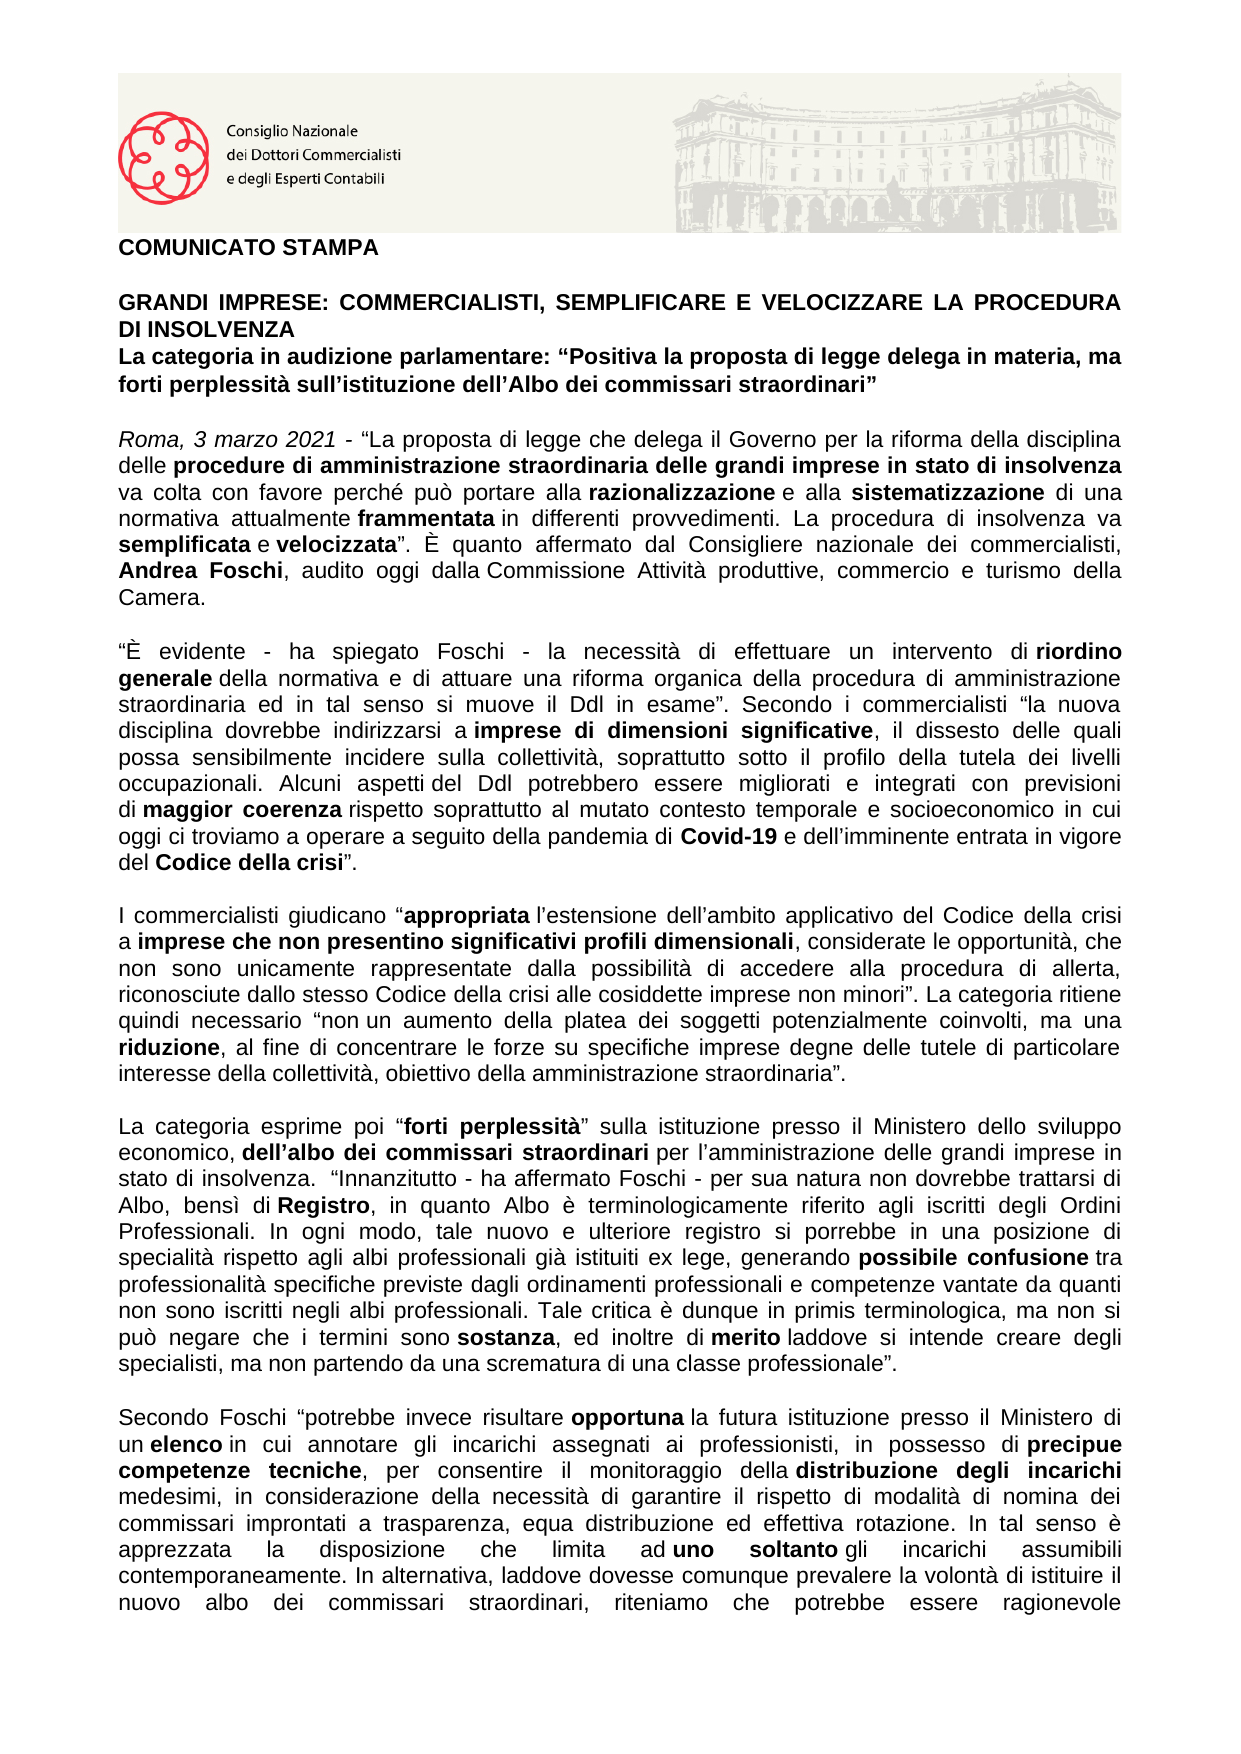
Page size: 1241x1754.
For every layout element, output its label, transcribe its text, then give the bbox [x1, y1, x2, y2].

text COMUNICATO STAMPA [118, 233, 1122, 261]
picture [118, 73, 1122, 233]
text I commercialisti giudicano “appropriata l’estensione dell’ambito applicativo del Codice della crisi a imprese che non presentino significativi profili dimensionali, considerate le opportunità, che non sono unicamente rappresentate dalla possibilità di accedere alla procedura di allerta, riconosciute dallo stesso Codice della crisi alle cosiddette imprese non minori”. La categoria ritiene quindi necessario “non un aumento della platea dei soggetti potenzialmente coinvolti, ma una riduzione, al fine di concentrare le forze su specifiche imprese degne delle tutele di particolare interesse della collettività, obiettivo della amministrazione straordinaria”. [118, 902, 1122, 1086]
text GRANDI IMPRESE: COMMERCIALISTI, SEMPLIFICARE E VELOCIZZARE LA PROCEDURA DI INSOLVENZA [118, 289, 1122, 343]
text Roma, 3 marzo 2021 - “La proposta di legge che delega il Governo per la riforma della disciplina delle procedure di amministrazione straordinaria delle grandi imprese in stato di insolvenza va colta con favore perché può portare alla razionalizzazione e alla sistematizzazione di una normativa attualmente frammentata in differenti provvedimenti. La procedura di insolvenza va semplificata e velocizzata”. È quanto affermato dal Consigliere nazionale dei commercialisti, Andrea Foschi, audito oggi dalla Commissione Attività produttive, commercio e turismo della Camera. [118, 426, 1122, 610]
text La categoria in audizione parlamentare: “Positiva la proposta di legge delega in materia, ma forti perplessità sull’istituzione dell’Albo dei commissari straordinari” [118, 343, 1122, 398]
text La categoria esprime poi “forti perplessità” sulla istituzione presso il Ministero dello sviluppo economico, dell’albo dei commissari straordinari per l’amministrazione delle grandi imprese in stato di insolvenza. “Innanzitutto - ha affermato Foschi - per sua natura non dovrebbe trattarsi di Albo, bensì di Registro, in quanto Albo è terminologicamente riferito agli iscritti degli Ordini Professionali. In ogni modo, tale nuovo e ulteriore registro si porrebbe in una posizione di specialità rispetto agli albi professionali già istituiti ex lege, generando possibile confusione tra professionalità specifiche previste dagli ordinamenti professionali e competenze vantate da quanti non sono iscritti negli albi professionali. Tale critica è dunque in primis terminologica, ma non si può negare che i termini sono sostanza, ed inoltre di merito laddove si intende creare degli specialisti, ma non partendo da una scrematura di una classe professionale”. [118, 1113, 1122, 1376]
text “È evidente - ha spiegato Foschi - la necessità di effettuare un intervento di riordino generale della normativa e di attuare una riforma organica della procedura di amministrazione straordinaria ed in tal senso si muove il Ddl in esame”. Secondo i commercialisti “la nuova disciplina dovrebbe indirizzarsi a imprese di dimensioni significative, il dissesto delle quali possa sensibilmente incidere sulla collettività, soprattutto sotto il profilo della tutela dei livelli occupazionali. Alcuni aspetti del Ddl potrebbero essere migliorati e integrati con previsioni di maggior coerenza rispetto soprattutto al mutato contesto temporale e socioeconomico in cui oggi ci troviamo a operare a seguito della pandemia di Covid-19 e dell’imminente entrata in vigore del Codice della crisi”. [118, 638, 1122, 875]
